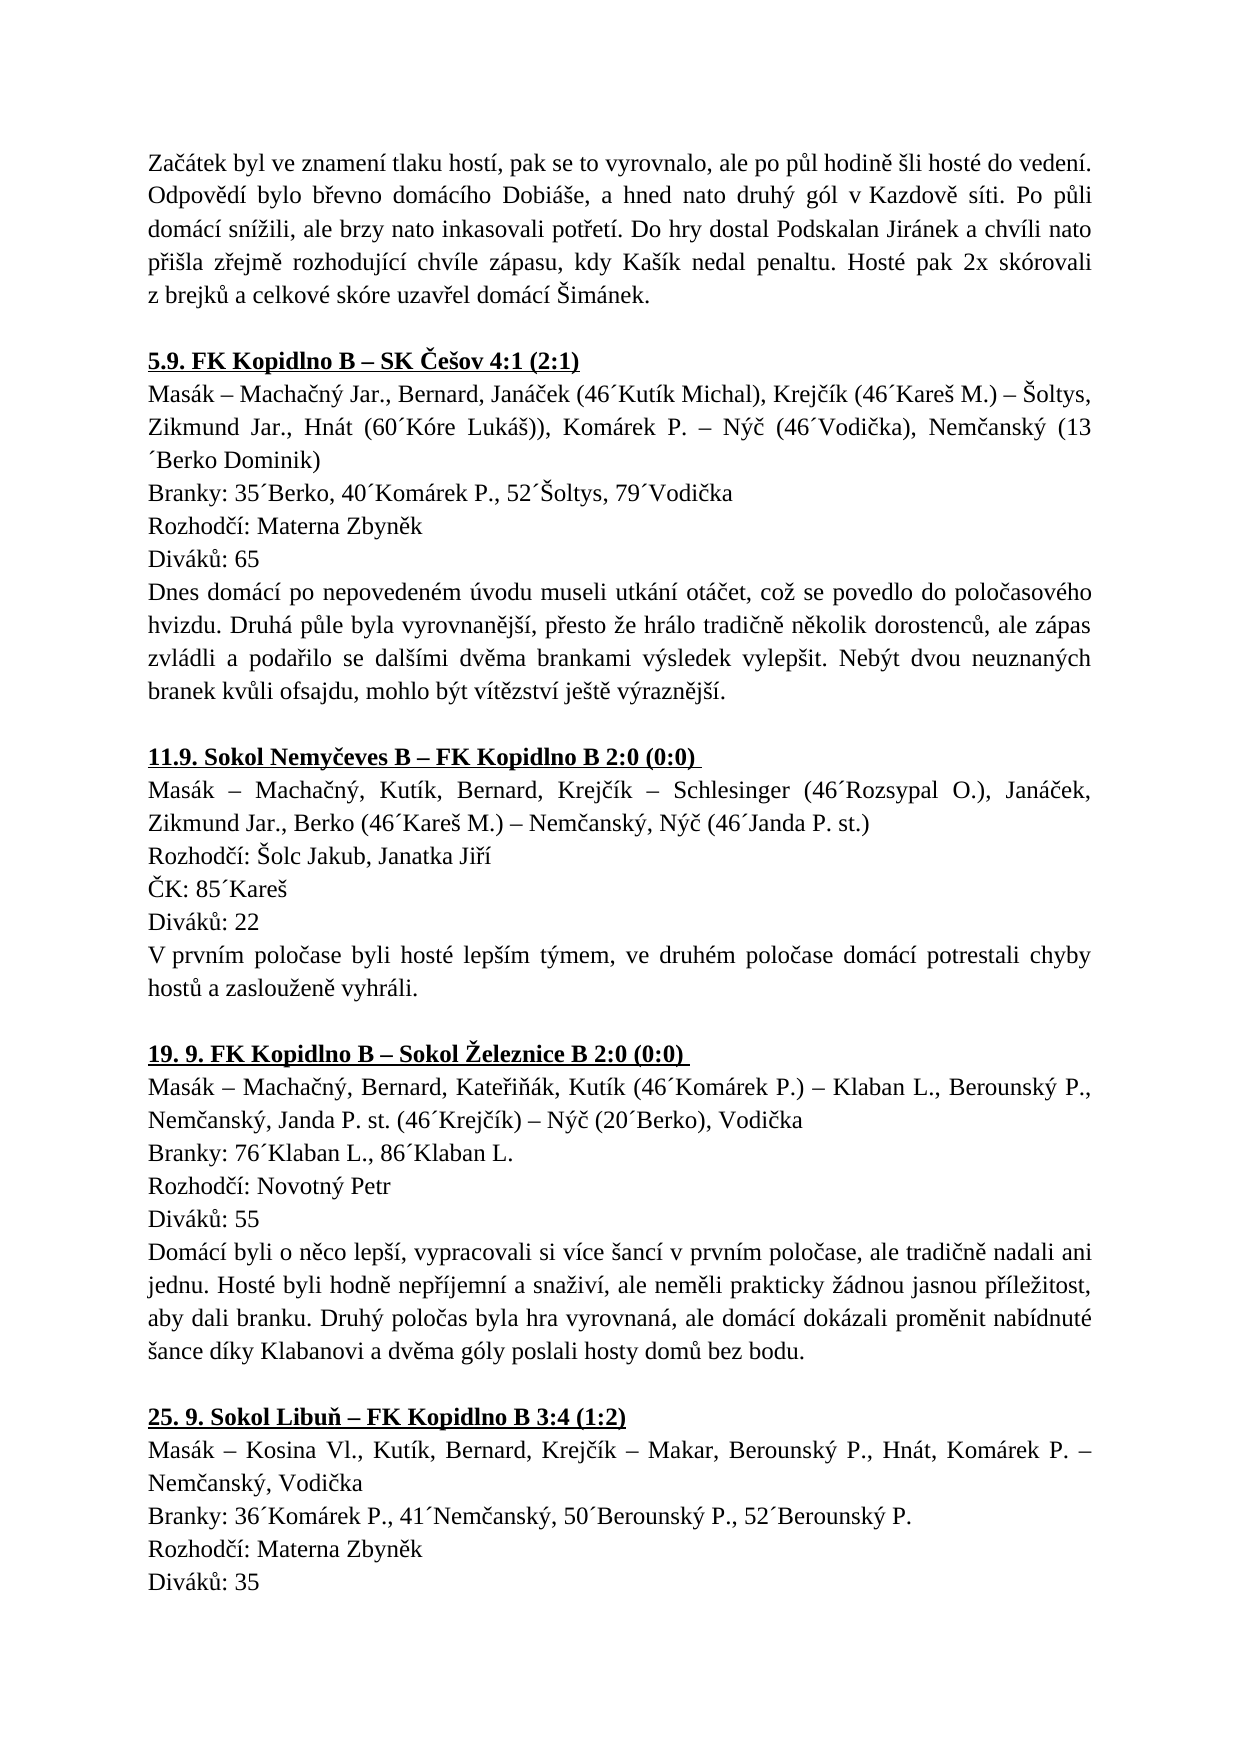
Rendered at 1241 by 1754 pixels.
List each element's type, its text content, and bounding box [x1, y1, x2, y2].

text V prvním poločase byli hosté lepším týmem, ve druhém poločase domácí potrestali chyby hostů a zaslouženě vyhráli. [148, 940, 1093, 1002]
text Branky: 36´Komárek P., 41´Nemčanský, 50´Berounský P., 52´Berounský P. [148, 1501, 1093, 1530]
text Masák – Machačný, Bernard, Kateřiňák, Kutík (46´Komárek P.) – Klaban L., Berounský P., Nemčanský, Janda P. st. (46´Krejčík) – Nýč (20´Berko), Vodička [148, 1072, 1093, 1134]
text Masák – Machačný Jar., Bernard, Janáček (46´Kutík Michal), Krejčík (46´Kareš M.) – Šoltys, Zikmund Jar., Hnát (60´Kóre Lukáš)), Komárek P. – Nýč (46´Vodička), Nemčanský (13´Berko Dominik) [148, 379, 1093, 473]
text Začátek byl ve znamení tlaku hostí, pak se to vyrovnalo, ale po půl hodině šli hosté do vedení. Odpovědí bylo břevno domácího Dobiáše, a hned nato druhý gól v Kazdově síti. Po půli domácí snížili, ale brzy nato inkasovali potřetí. Do hry dostal Podskalan Jiránek a chvíli nato přišla zřejmě rozhodující chvíle zápasu, kdy Kašík nedal penaltu. Hosté pak 2x skórovali z brejků a celkové skóre uzavřel domácí Šimánek. [148, 148, 1093, 308]
text ČK: 85´Kareš [148, 874, 1093, 903]
text Branky: 76´Klaban L., 86´Klaban L. [148, 1138, 1093, 1167]
text 5.9. FK Kopidlno B – SK Češov 4:1 (2:1) [148, 346, 1093, 374]
text 11.9. Sokol Nemyčeves B – FK Kopidlno B 2:0 (0:0) [148, 742, 1093, 771]
text Diváků: 35 [148, 1567, 1093, 1596]
text Masák – Kosina Vl., Kutík, Bernard, Krejčík – Makar, Berounský P., Hnát, Komárek P. – Nemčanský, Vodička [148, 1435, 1093, 1497]
text Diváků: 22 [148, 907, 1093, 936]
text 19. 9. FK Kopidlno B – Sokol Železnice B 2:0 (0:0) [148, 1039, 1093, 1068]
text Rozhodčí: Materna Zbyněk [148, 511, 1093, 539]
text Rozhodčí: Novotný Petr [148, 1171, 1093, 1200]
text Domácí byli o něco lepší, vypracovali si více šancí v prvním poločase, ale tradičně nadali ani jednu. Hosté byli hodně nepříjemní a snaživí, ale neměli prakticky žádnou jasnou příležitost, aby dali branku. Druhý poločas byla hra vyrovnaná, ale domácí dokázali proměnit nabídnuté šance díky Klabanovi a dvěma góly poslali hosty domů bez bodu. [148, 1237, 1093, 1365]
text Dnes domácí po nepovedeném úvodu museli utkání otáčet, což se povedlo do poločasového hvizdu. Druhá půle byla vyrovnanější, přesto že hrálo tradičně několik dorostenců, ale zápas zvládli a podařilo se dalšími dvěma brankami výsledek vylepšit. Nebýt dvou neuznaných branek kvůli ofsajdu, mohlo být vítězství ještě výraznější. [148, 577, 1093, 705]
text Diváků: 55 [148, 1204, 1093, 1233]
text Rozhodčí: Šolc Jakub, Janatka Jiří [148, 841, 1093, 870]
text Masák – Machačný, Kutík, Bernard, Krejčík – Schlesinger (46´Rozsypal O.), Janáček, Zikmund Jar., Berko (46´Kareš M.) – Nemčanský, Nýč (46´Janda P. st.) [148, 775, 1093, 837]
text Diváků: 65 [148, 544, 1093, 573]
text Branky: 35´Berko, 40´Komárek P., 52´Šoltys, 79´Vodička [148, 478, 1093, 507]
text Rozhodčí: Materna Zbyněk [148, 1534, 1093, 1563]
text 25. 9. Sokol Libuň – FK Kopidlno B 3:4 (1:2) [148, 1402, 1093, 1431]
